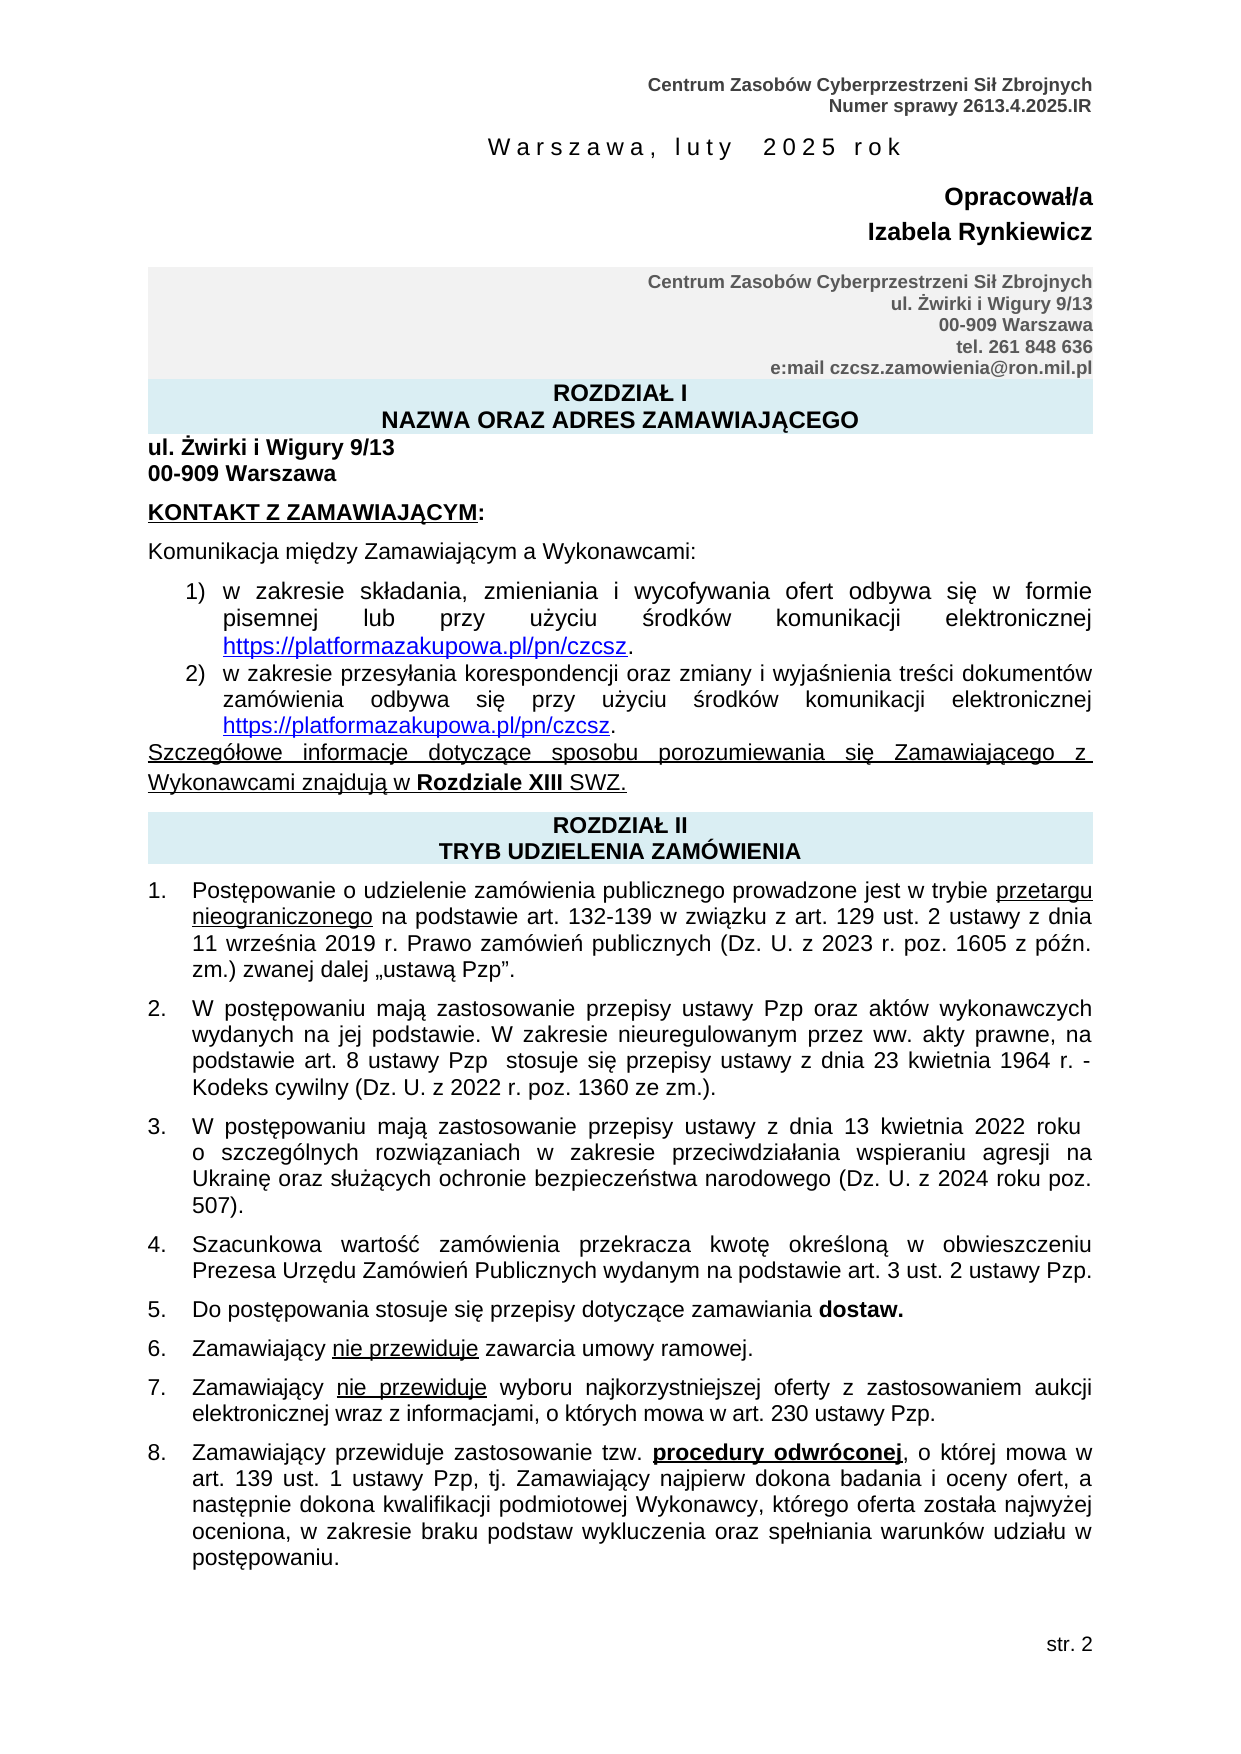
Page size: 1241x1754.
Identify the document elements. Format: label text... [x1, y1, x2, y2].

text KONTAKT Z ZAMAWIAJĄCYM: [148, 499, 1093, 525]
text Komunikacja między Zamawiającym a Wykonawcami: [148, 538, 1093, 564]
list Szacunkowa wartość zamówienia przekracza kwotę określoną w obwieszczeniu Prezesa Urzędu Zamówień Publicznych wydanym na podstawie art. 3 ust. 2 ustawy Pzp. [147, 1231, 1093, 1283]
text ul. Żwirki i Wigury 9/13 [148, 292, 1093, 314]
list W postępowaniu mają zastosowanie przepisy ustawy z dnia 13 kwietnia 2022 roku o szczególnych rozwiązaniach w zakresie przeciwdziałania wspieraniu agresji na Ukrainę oraz służących ochronie bezpieczeństwa narodowego (Dz. U. z 2024 roku poz. 507). [147, 1113, 1093, 1218]
text 00-909 Warszawa [148, 460, 1093, 487]
list Zamawiający nie przewiduje wyboru najkorzystniejszej oferty z zastosowaniem aukcji elektronicznej wraz z informacjami, o których mowa w art. 230 ustawy Pzp. [147, 1373, 1093, 1426]
text Centrum Zasobów Cyberprzestrzeni Sił Zbrojnych [148, 267, 1093, 292]
text Opracował/a [148, 182, 1093, 211]
text tel. 261 848 636 [148, 336, 1093, 357]
text Szczegółowe informacje dotyczące sposobu porozumiewania się Zamawiającego z Wykonawcami znajdują w Rozdziale XIII SWZ. [148, 739, 1093, 761]
text Izabela Rynkiewicz [148, 217, 1093, 246]
list Zamawiający przewiduje zastosowanie tzw. procedury odwróconej, o której mowa w art. 139 ust. 1 ustawy Pzp, tj. Zamawiający najpierw dokona badania i oceny ofert, a następnie dokona kwalifikacji podmiotowej Wykonawcy, którego oferta została najwyżej oceniona, w zakresie braku podstaw wykluczenia oraz spełniania warunków udziału w postępowaniu. [147, 1439, 1093, 1570]
text Szczegółowe informacje dotyczące sposobu porozumiewania się Zamawiającego z Wykonawcami znajdują w Rozdziale XIII SWZ. [148, 763, 1093, 795]
list NAZWA ORAZ ADRES ZAMAWIAJĄCEGO [148, 406, 1093, 434]
list Do postępowania stosuje się przepisy dotyczące zamawiania dostaw. [147, 1296, 1093, 1322]
list Zamawiający nie przewiduje zawarcia umowy ramowej. [147, 1334, 1093, 1361]
list W postępowaniu mają zastosowanie przepisy ustawy Pzp oraz aktów wykonawczych wydanych na jej podstawie. W zakresie nieuregulowanym przez ww. akty prawne, na podstawie art. 8 ustawy Pzp stosuje się przepisy ustawy z dnia 23 kwietnia 1964 r. - Kodeks cywilny (Dz. U. z 2022 r. poz. 1360 ze zm.). [147, 995, 1093, 1100]
text TRYB UDZIELENIA ZAMÓWIENIA [148, 838, 1093, 864]
text e:mail czcsz.zamowienia@ron.mil.pl [148, 357, 1093, 379]
text Warszawa, luty 2025 rok [148, 133, 1093, 161]
text ul. Żwirki i Wigury 9/13 [148, 434, 1093, 460]
list w zakresie przesyłania korespondencji oraz zmiany i wyjaśnienia treści dokumentów zamówienia odbywa się przy użyciu środków komunikacji elektronicznej https://platformazakupowa.pl/pn/czcsz. [185, 659, 1093, 739]
list w zakresie składania, zmieniania i wycofywania ofert odbywa się w formie pisemnej lub przy użyciu środków komunikacji elektronicznej https://platformazakupowa.pl/pn/czcsz. [185, 577, 1093, 659]
text ROZDZIAŁ II [148, 812, 1093, 838]
text 00-909 Warszawa [148, 314, 1093, 336]
list Postępowanie o udzielenie zamówienia publicznego prowadzone jest w trybie przetargu nieograniczonego na podstawie art. 132-139 w związku z art. 129 ust. 2 ustawy z dnia 11 września 2019 r. Prawo zamówień publicznych (Dz. U. z 2023 r. poz. 1605 z późn. zm.) zwanej dalej „ustawą Pzp”. [148, 877, 1093, 982]
list ROZDZIAŁ I [148, 379, 1093, 406]
